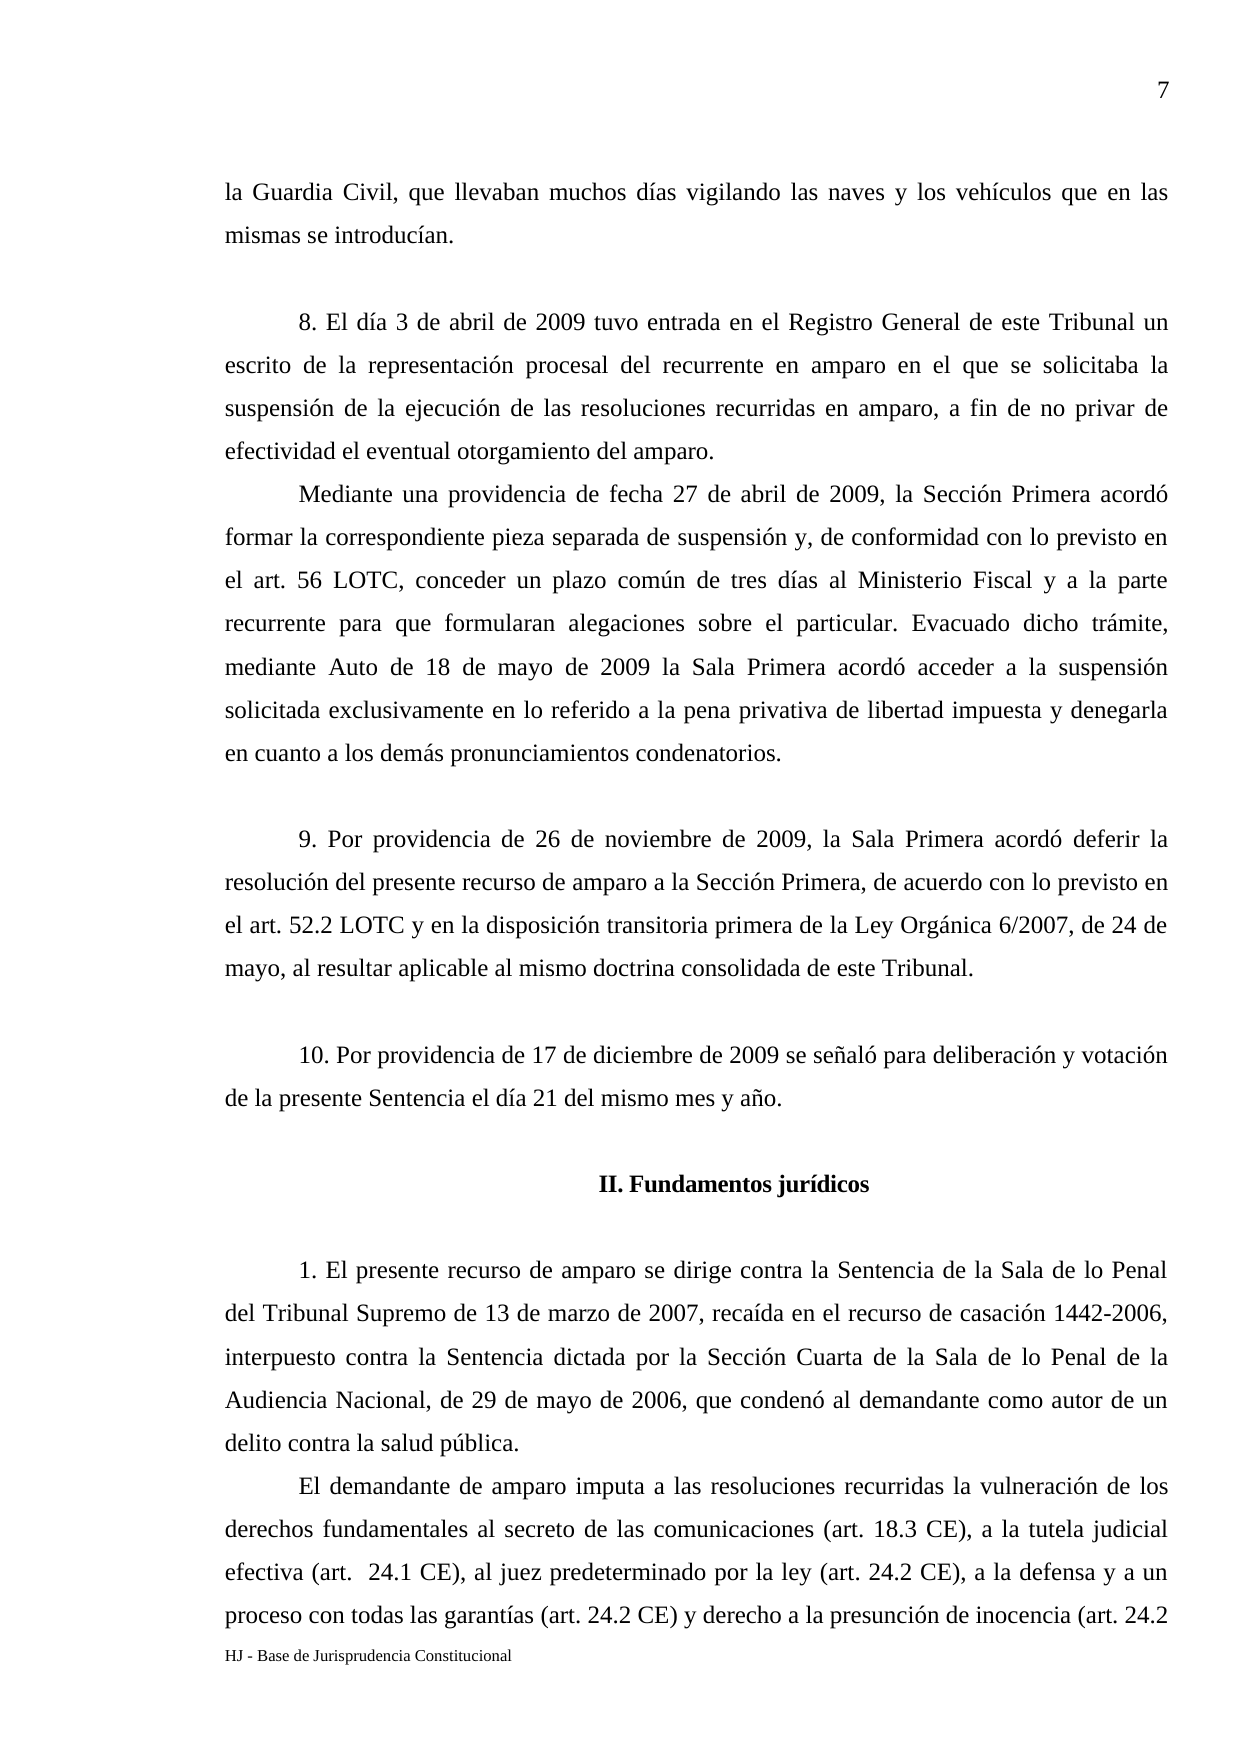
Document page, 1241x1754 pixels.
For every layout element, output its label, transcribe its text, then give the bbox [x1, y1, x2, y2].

text 9. Por providencia de 26 de noviembre de 2009, la Sala Primera acordó deferir la resolución del presente recurso de amparo a la Sección Primera, de acuerdo con lo previsto en el art. 52.2 LOTC y en la disposición transitoria primera de la Ley Orgánica 6/2007, de 24 de mayo, al resultar aplicable al mismo doctrina consolidada de este Tribunal. [224, 824, 1169, 982]
text 8. El día 3 de abril de 2009 tuvo entrada en el Registro General de este Tribunal un escrito de la representación procesal del recurrente en amparo en el que se solicitaba la suspensión de la ejecución de las resoluciones recurridas en amparo, a fin de no privar de efectividad el eventual otorgamiento del amparo. [224, 307, 1169, 465]
subtitle II. Fundamentos jurídicos [224, 1169, 1169, 1198]
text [224, 177, 1169, 249]
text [224, 1471, 1169, 1629]
text Mediante una providencia de fecha 27 de abril de 2009, la Sección Primera acordó formar la correspondiente pieza separada de suspensión y, de conformidad con lo previsto en el art. 56 LOTC, conceder un plazo común de tres días al Ministerio Fiscal y a la parte recurrente para que formularan alegaciones sobre el particular. Evacuado dicho trámite, mediante Auto de 18 de mayo de 2009 la Sala Primera acordó acceder a la suspensión solicitada exclusivamente en lo referido a la pena privativa de libertad impuesta y denegarla en cuanto a los demás pronunciamientos condenatorios. [224, 479, 1169, 767]
text 10. Por providencia de 17 de diciembre de 2009 se señaló para deliberación y votación de la presente Sentencia el día 21 del mismo mes y año. [224, 1040, 1169, 1112]
text 1. El presente recurso de amparo se dirige contra la Sentencia de la Sala de lo Penal del Tribunal Supremo de 13 de marzo de 2007, recaída en el recurso de casación 1442-2006, interpuesto contra la Sentencia dictada por la Sección Cuarta de la Sala de lo Penal de la Audiencia Nacional, de 29 de mayo de 2006, que condenó al demandante como autor de un delito contra la salud pública. [224, 1255, 1169, 1457]
